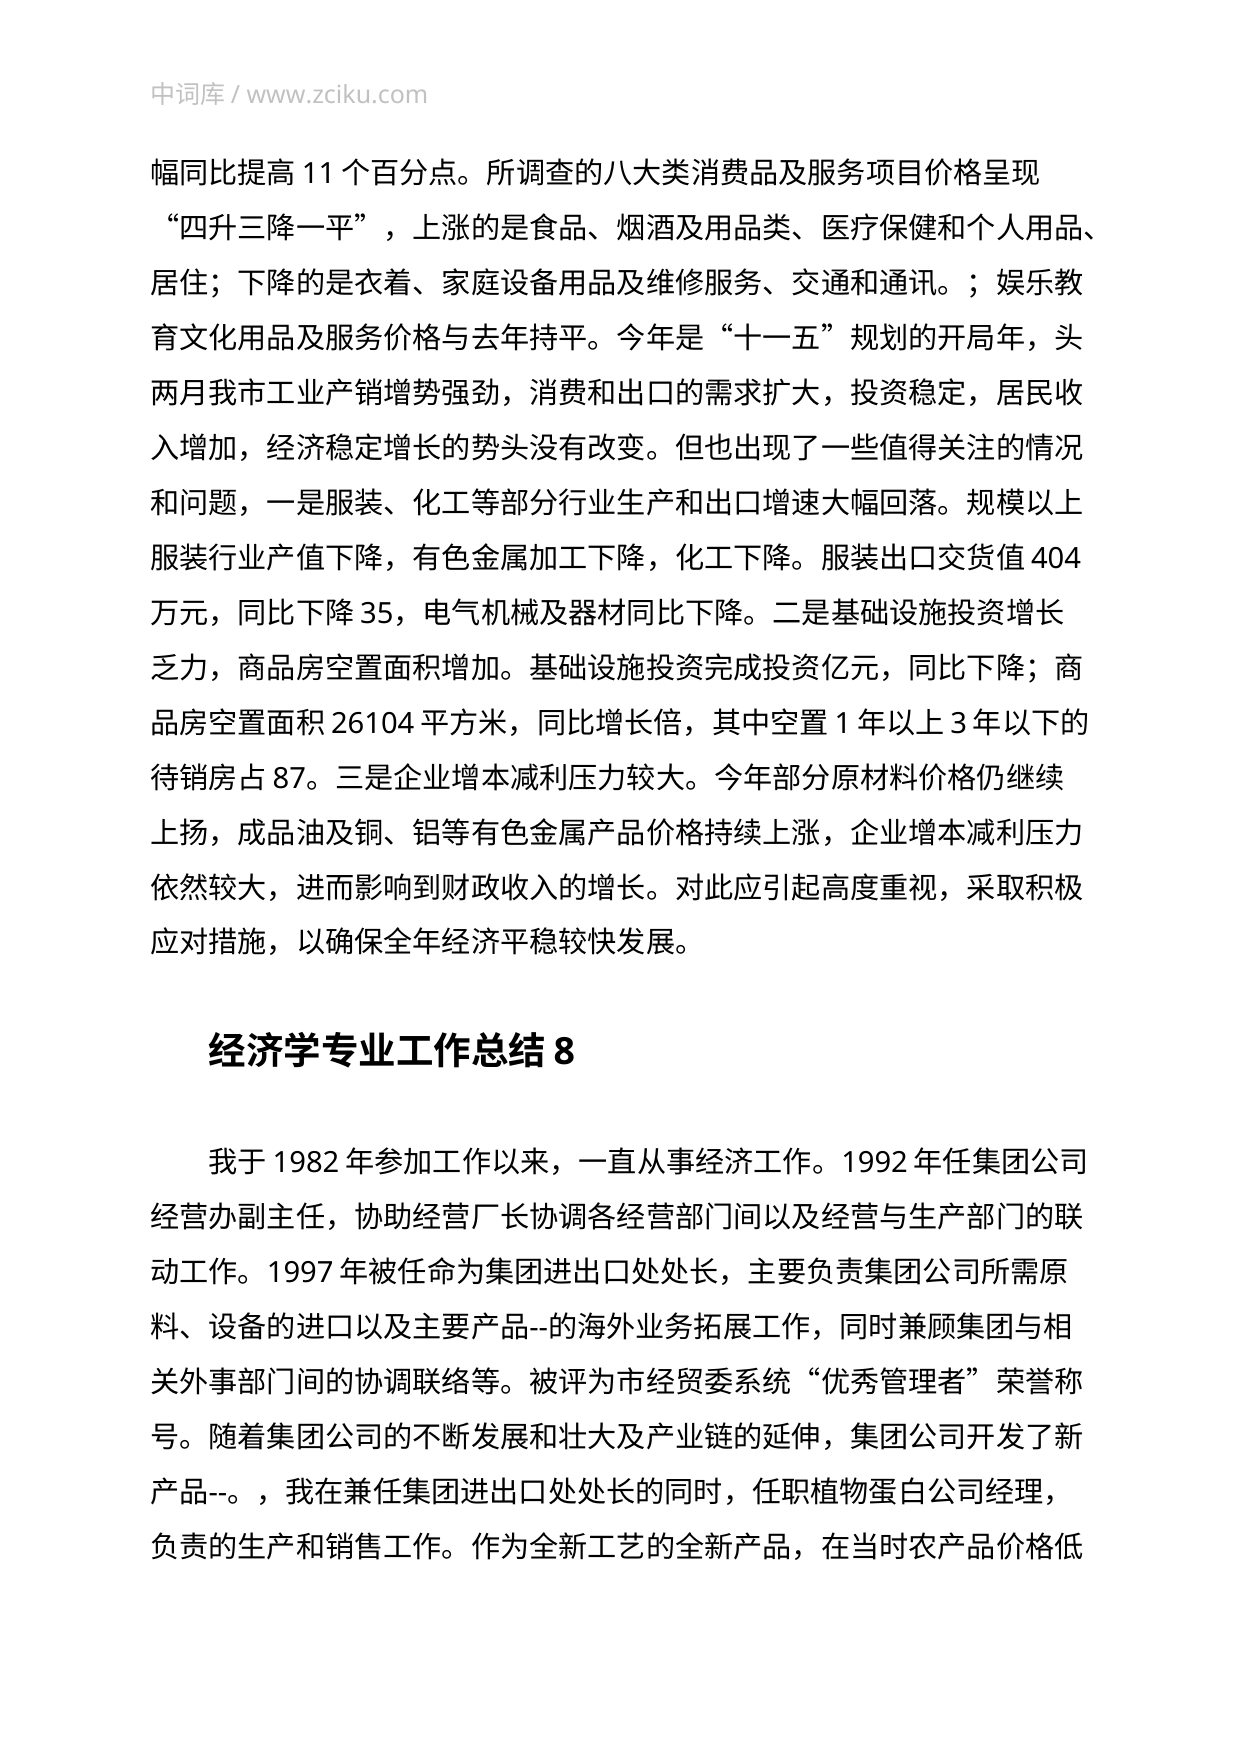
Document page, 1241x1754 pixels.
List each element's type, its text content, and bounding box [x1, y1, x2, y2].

text 经济学专业工作总结8 [150, 1021, 1090, 1075]
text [150, 150, 1090, 961]
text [150, 1138, 1090, 1565]
